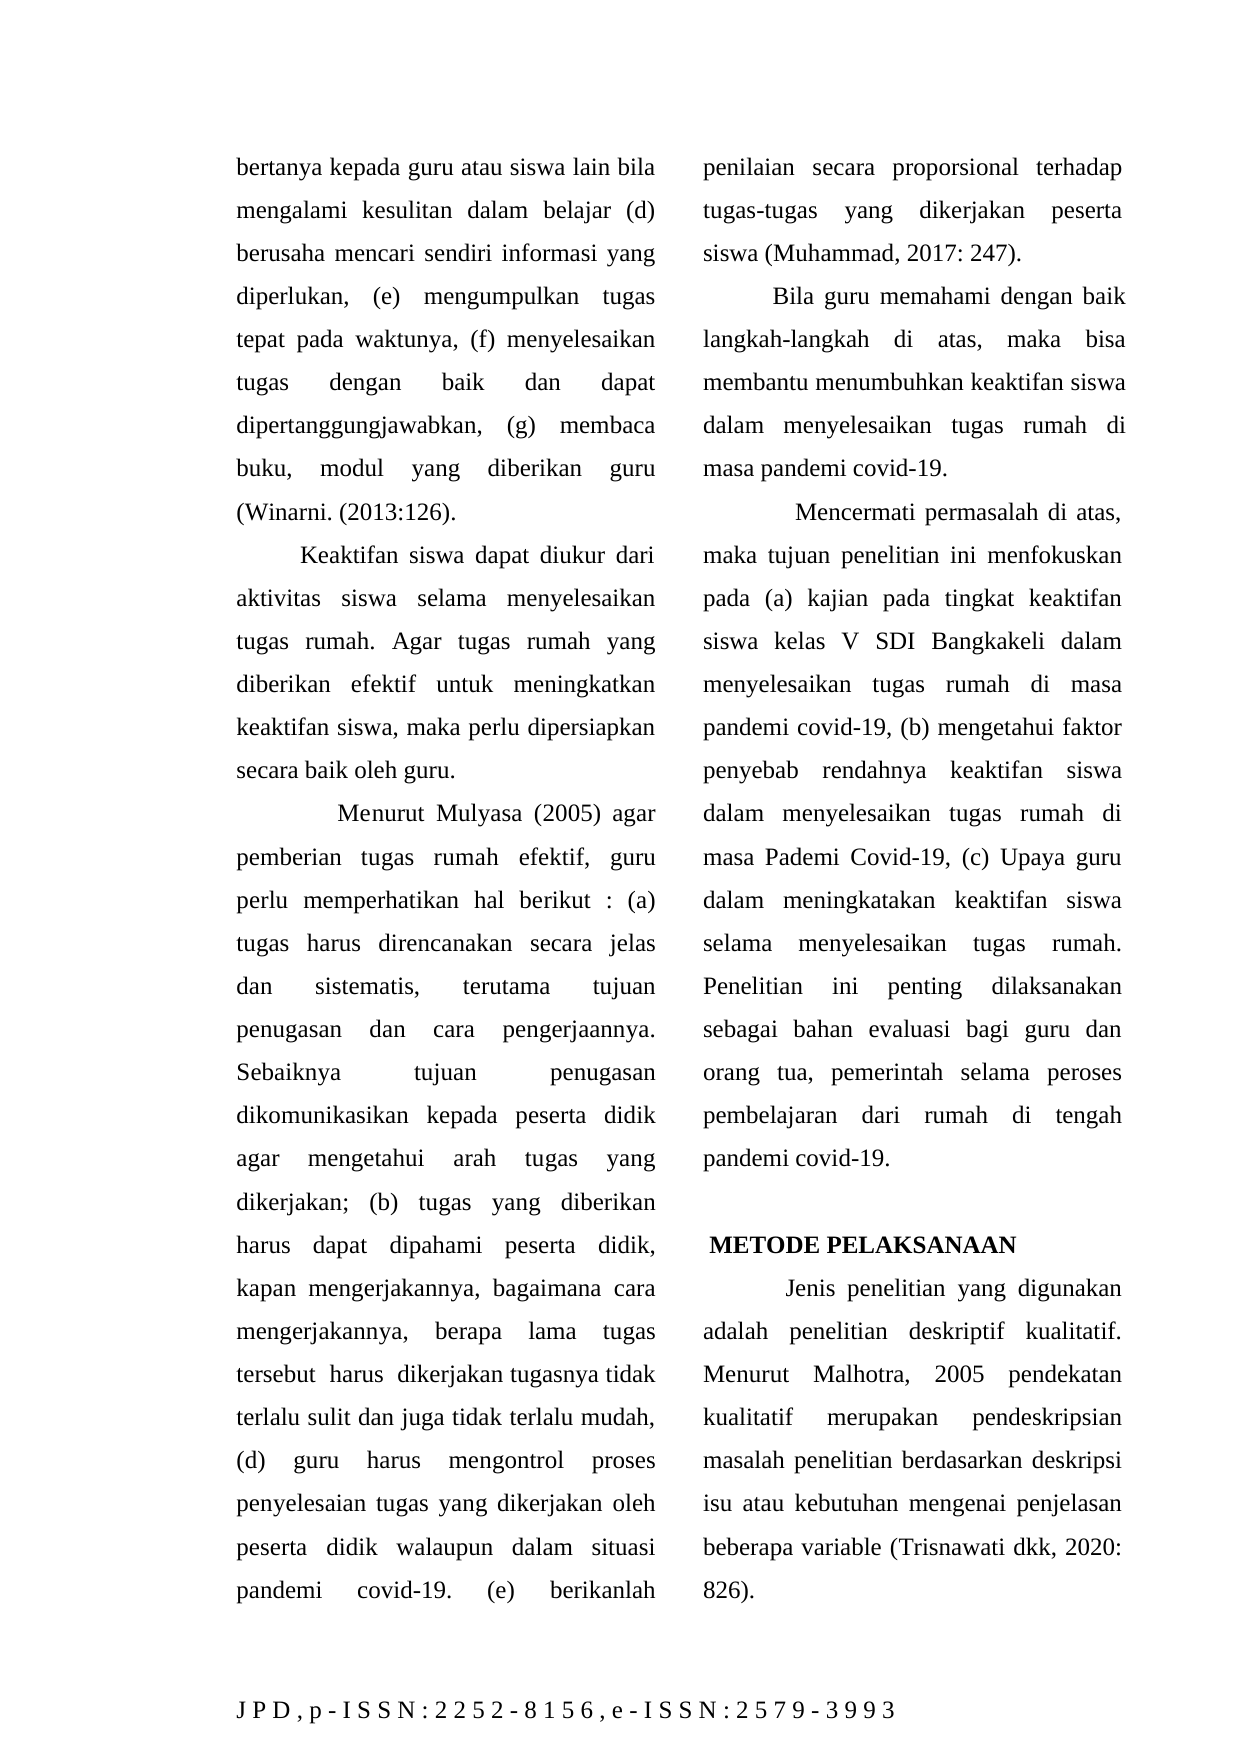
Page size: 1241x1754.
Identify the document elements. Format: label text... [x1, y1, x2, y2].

text Menurut Mulyasa (2005) agar pemberian tugas rumah efektif, guru perlu memperhatikan hal berikut : (a) tugas harus direncanakan secara jelas dan sistematis, terutama tujuan penugasan dan cara pengerjaannya. Sebaiknya tujuan penugasan dikomunikasikan kepada peserta didik agar mengetahui arah tugas yang dikerjakan; (b) tugas yang diberikan harus dapat dipahami peserta didik, kapan mengerjakannya, bagaimana cara mengerjakannya, berapa lama tugas tersebut harus dikerjakan tugasnya tidak terlalu sulit dan juga tidak terlalu mudah, (d) guru harus mengontrol proses penyelesaian tugas yang dikerjakan oleh peserta didik walaupun dalam situasi pandemi covid-19. (e) berikanlah penilaian secara proporsional terhadap tugas-tugas yang dikerjakan peserta siswa (Muhammad, 2017: 247). [703, 152, 1122, 267]
text Mencermati permasalah di atas, maka tujuan penelitian ini menfokuskan pada (a) kajian pada tingkat keaktifan siswa kelas V SDI Bangkakeli dalam menyelesaikan tugas rumah di masa pandemi covid-19, (b) mengetahui faktor penyebab rendahnya keaktifan siswa dalam menyelesaikan tugas rumah di masa Pademi Covid-19, (c) Upaya guru dalam meningkatakan keaktifan siswa selama menyelesaikan tugas rumah. Penelitian ini penting dilaksanakan sebagai bahan evaluasi bagi guru dan orang tua, pemerintah selama peroses pembelajaran dari rumah di tengah pandemi covid-19. [703, 497, 1122, 1172]
text METODE PELAKSANAAN [703, 1230, 1122, 1258]
text Menurut Mulyasa (2005) agar pemberian tugas rumah efektif, guru perlu memperhatikan hal berikut : (a) tugas harus direncanakan secara jelas dan sistematis, terutama tujuan penugasan dan cara pengerjaannya. Sebaiknya tujuan penugasan dikomunikasikan kepada peserta didik agar mengetahui arah tugas yang dikerjakan; (b) tugas yang diberikan harus dapat dipahami peserta didik, kapan mengerjakannya, bagaimana cara mengerjakannya, berapa lama tugas tersebut harus dikerjakan tugasnya tidak terlalu sulit dan juga tidak terlalu mudah, (d) guru harus mengontrol proses penyelesaian tugas yang dikerjakan oleh peserta didik walaupun dalam situasi pandemi covid-19. (e) berikanlah penilaian secara proporsional terhadap tugas-tugas yang dikerjakan peserta siswa (Muhammad, 2017: 247). [236, 798, 656, 1603]
text Jenis penelitian yang digunakan adalah penelitian deskriptif kualitatif. Menurut Malhotra, 2005 pendekatan kualitatif merupakan pendeskripsian masalah penelitian berdasarkan deskripsi isu atau kebutuhan mengenai penjelasan beberapa variable (Trisnawati dkk, 2020: 826). [703, 1273, 1122, 1603]
text Keaktifan siswa dapat diukur dari aktivitas siswa selama menyelesaikan tugas rumah. Agar tugas rumah yang diberikan efektif untuk meningkatkan keaktifan siswa, maka perlu dipersiapkan secara baik oleh guru. [236, 540, 656, 784]
text Bila guru memahami dengan baik langkah-langkah di atas, maka bisa membantu menumbuhkan keaktifan siswa dalam menyelesaikan tugas rumah di masa pandemi covid-19. [703, 281, 1126, 482]
